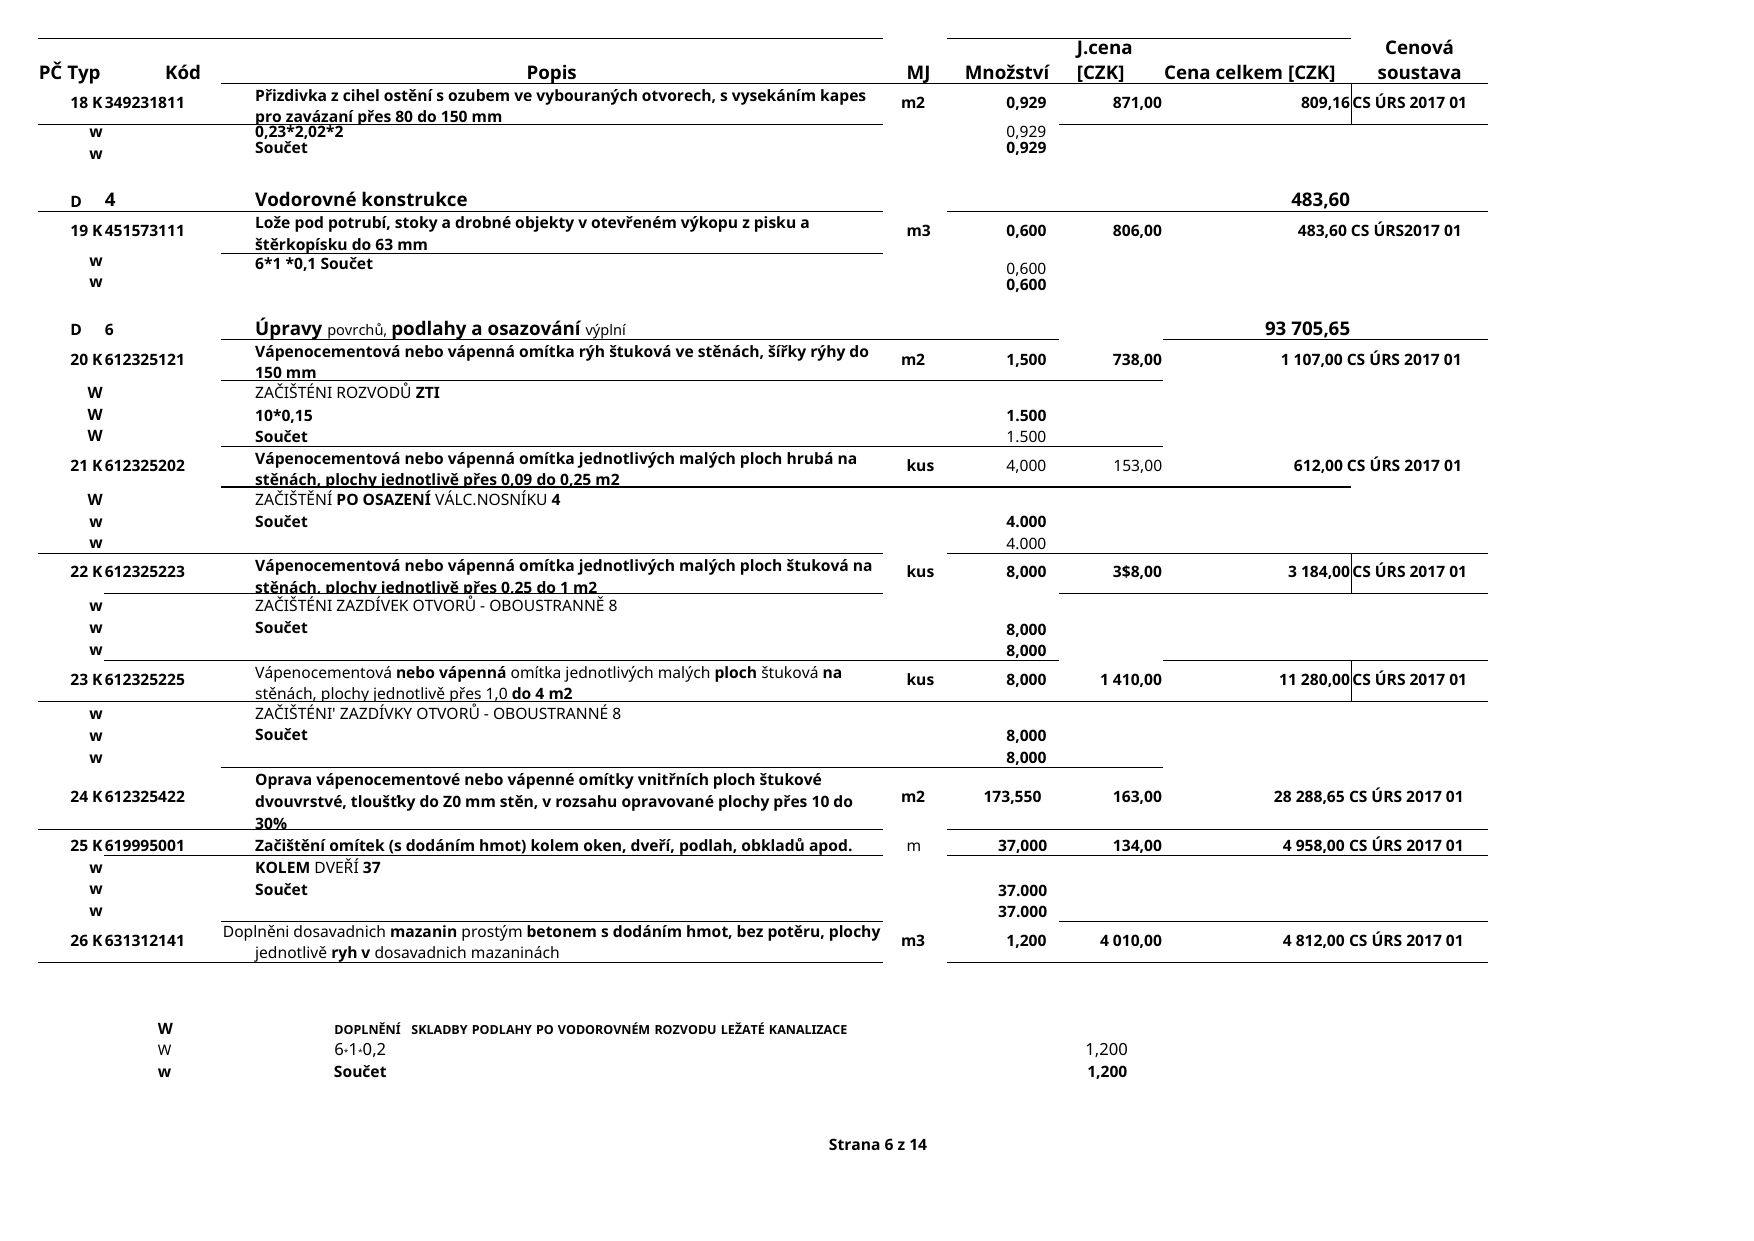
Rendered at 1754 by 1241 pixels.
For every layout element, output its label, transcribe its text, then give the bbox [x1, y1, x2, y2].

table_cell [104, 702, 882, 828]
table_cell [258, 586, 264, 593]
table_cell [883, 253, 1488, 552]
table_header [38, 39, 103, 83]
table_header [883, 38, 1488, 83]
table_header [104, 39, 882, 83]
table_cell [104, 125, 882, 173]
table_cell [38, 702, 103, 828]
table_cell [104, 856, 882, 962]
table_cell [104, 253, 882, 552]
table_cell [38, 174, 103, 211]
text W 6*1*0,2 1,200 [158, 1039, 1134, 1060]
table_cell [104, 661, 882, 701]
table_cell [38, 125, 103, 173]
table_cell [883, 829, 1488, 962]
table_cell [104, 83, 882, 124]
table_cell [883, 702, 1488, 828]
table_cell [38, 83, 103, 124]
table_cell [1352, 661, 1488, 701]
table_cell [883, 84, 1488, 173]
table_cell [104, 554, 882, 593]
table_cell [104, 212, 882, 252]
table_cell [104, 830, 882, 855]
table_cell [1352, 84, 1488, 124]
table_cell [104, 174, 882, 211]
text W doplnění skladby podlahy po vodorovném rozvodu ležaté kanalizace [158, 1017, 1134, 1039]
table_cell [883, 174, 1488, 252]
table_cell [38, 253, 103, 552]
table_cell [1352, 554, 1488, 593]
text w Součet 1,200 [158, 1060, 1134, 1082]
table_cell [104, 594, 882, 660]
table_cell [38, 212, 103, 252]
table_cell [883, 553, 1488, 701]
text Strana 6 z 14 [829, 1138, 927, 1154]
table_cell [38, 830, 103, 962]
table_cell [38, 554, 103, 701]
